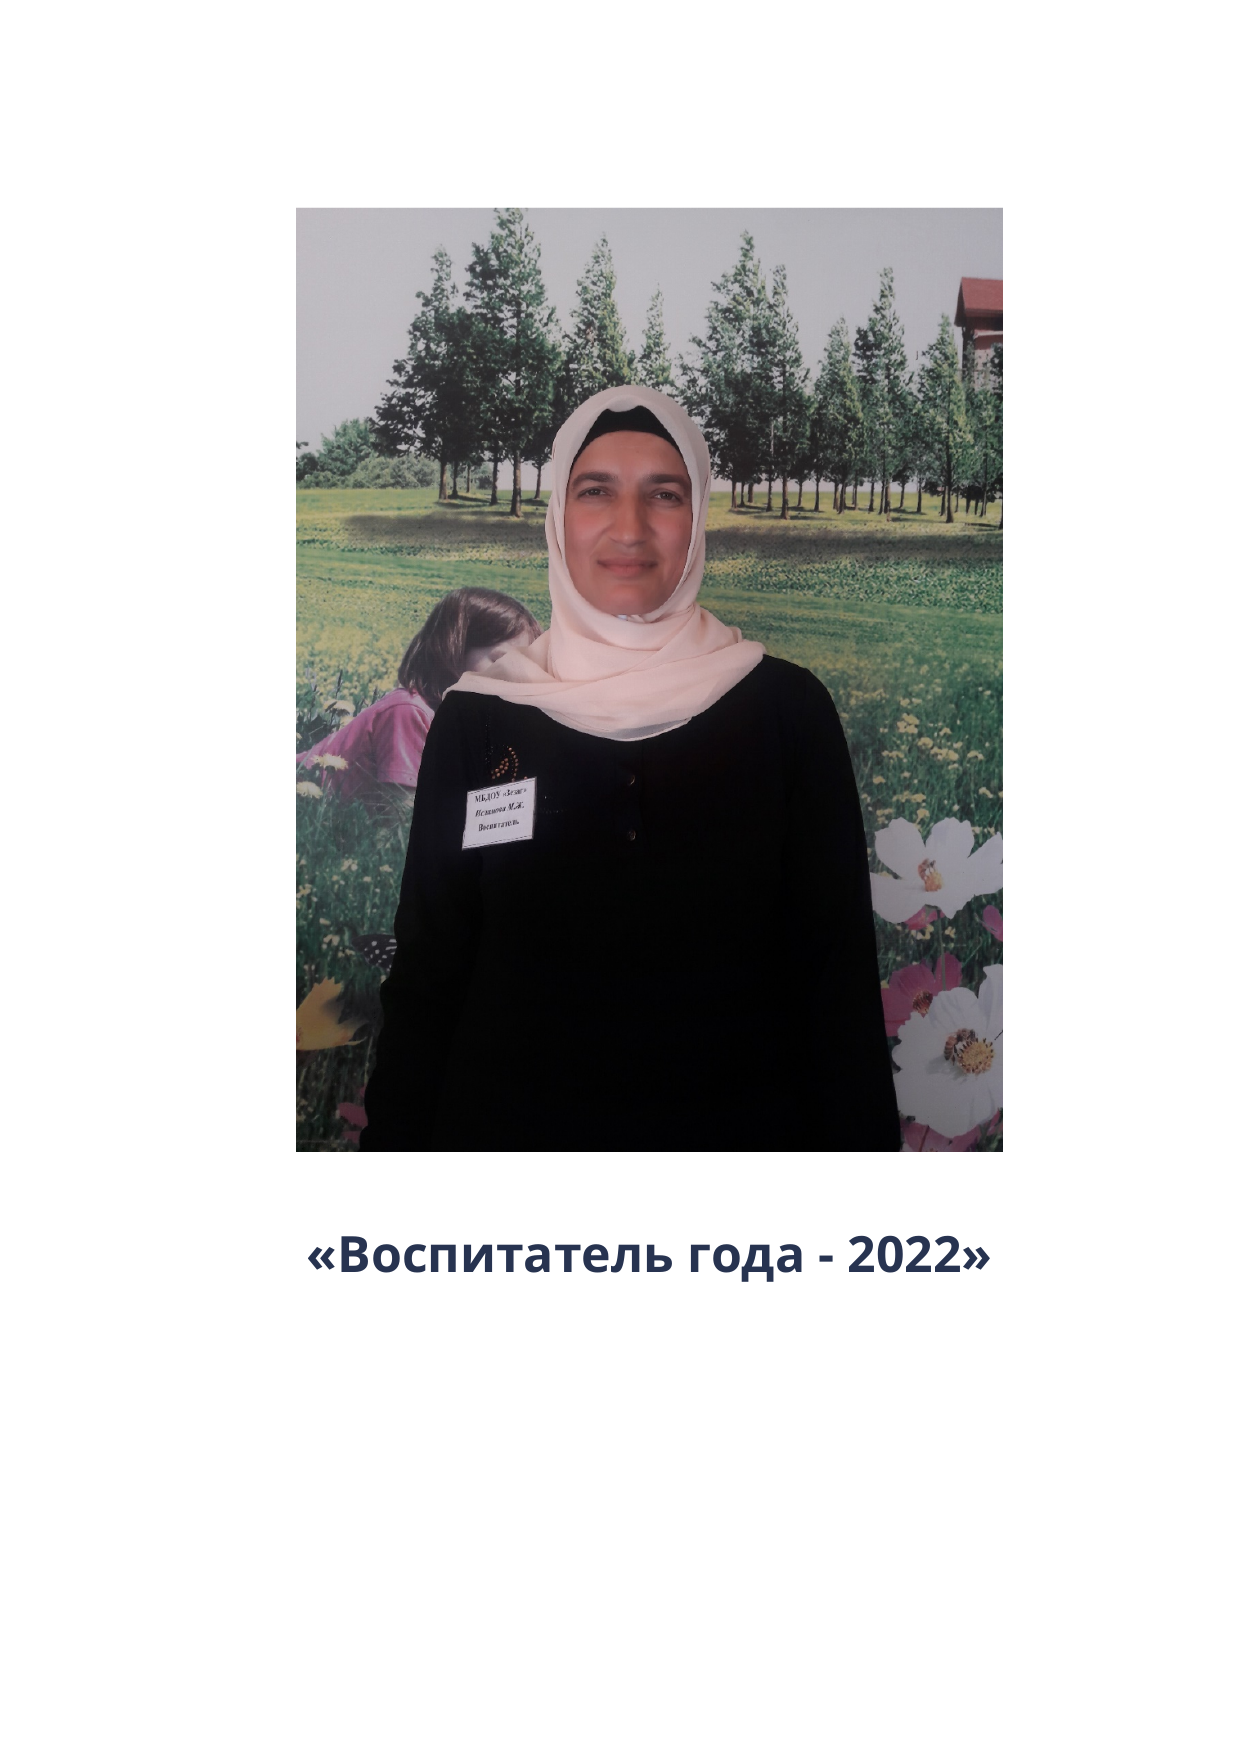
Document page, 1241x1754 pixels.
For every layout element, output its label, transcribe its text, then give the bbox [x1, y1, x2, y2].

text «Воспитатель года - 2022» [177, 1219, 1122, 1287]
picture [296, 209, 1003, 1152]
